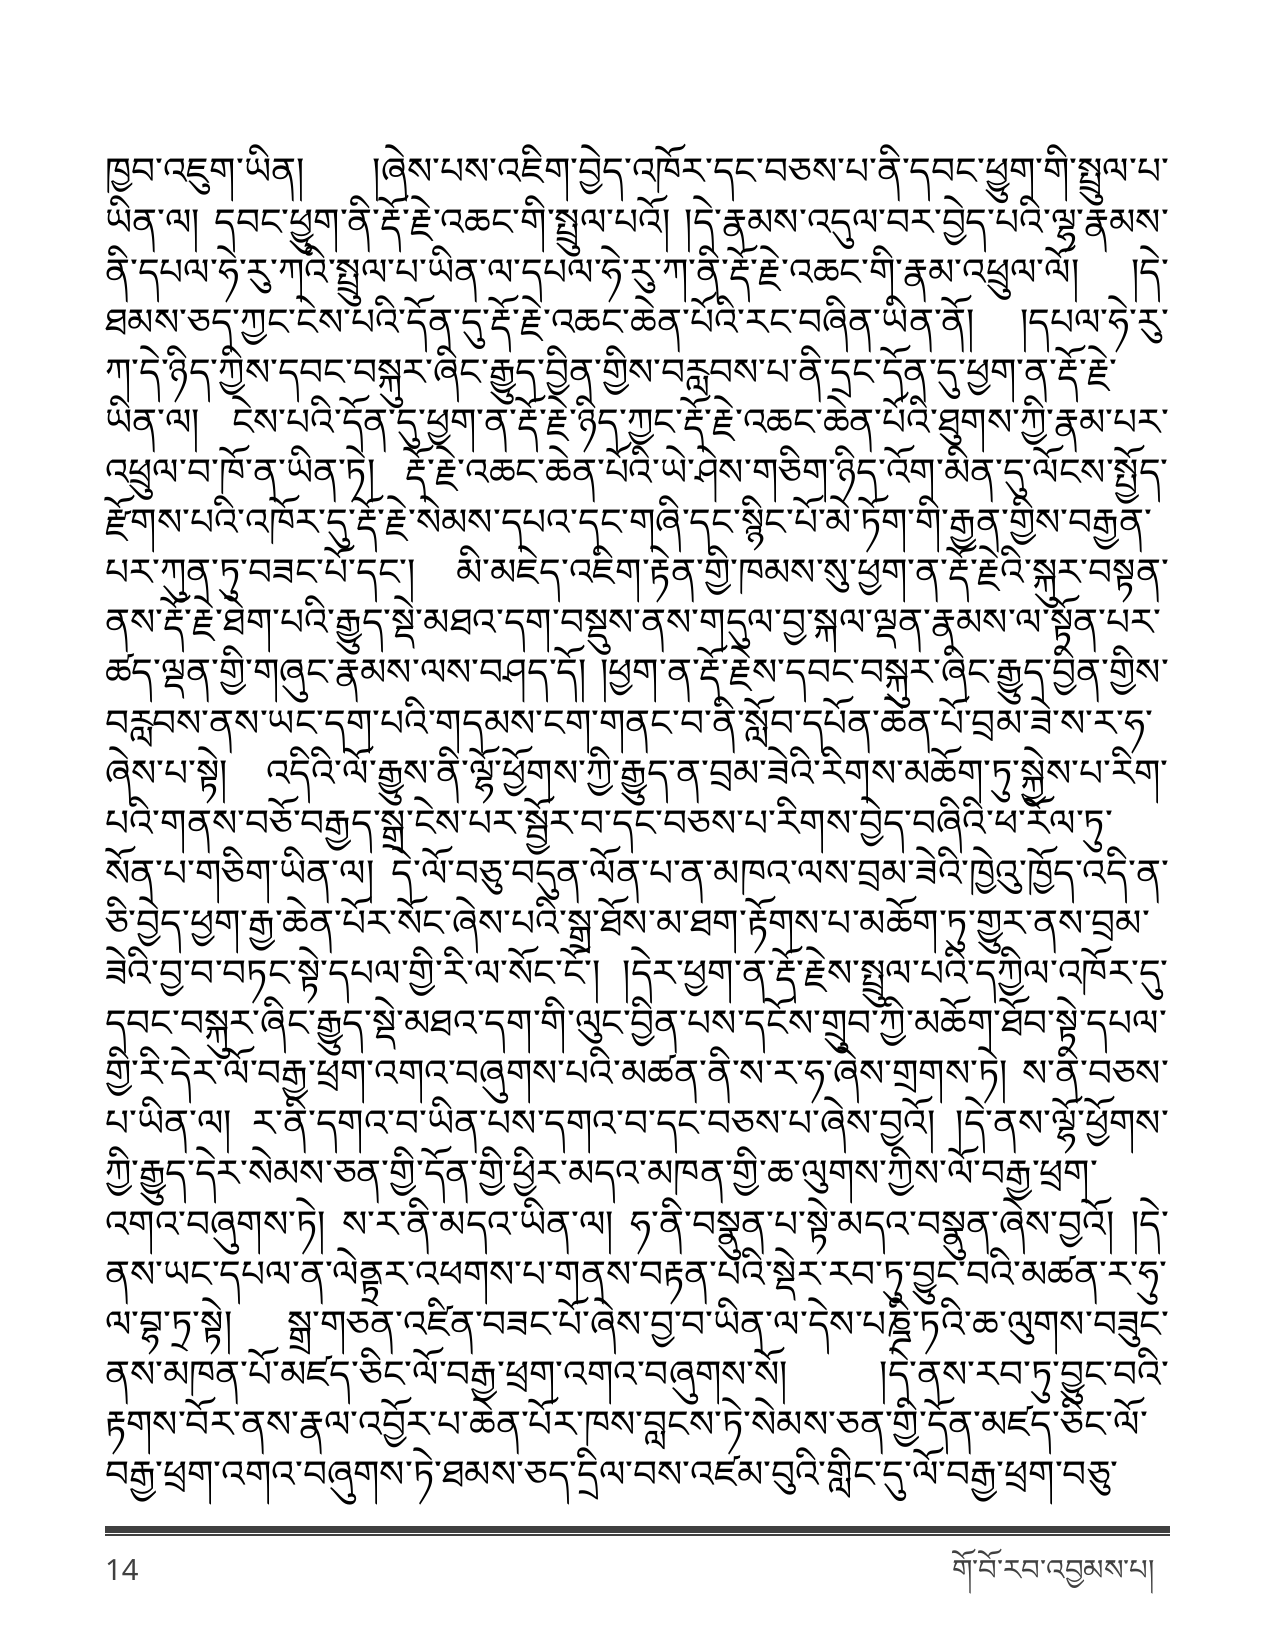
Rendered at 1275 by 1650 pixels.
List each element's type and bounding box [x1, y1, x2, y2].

text [105, 150, 1170, 1496]
